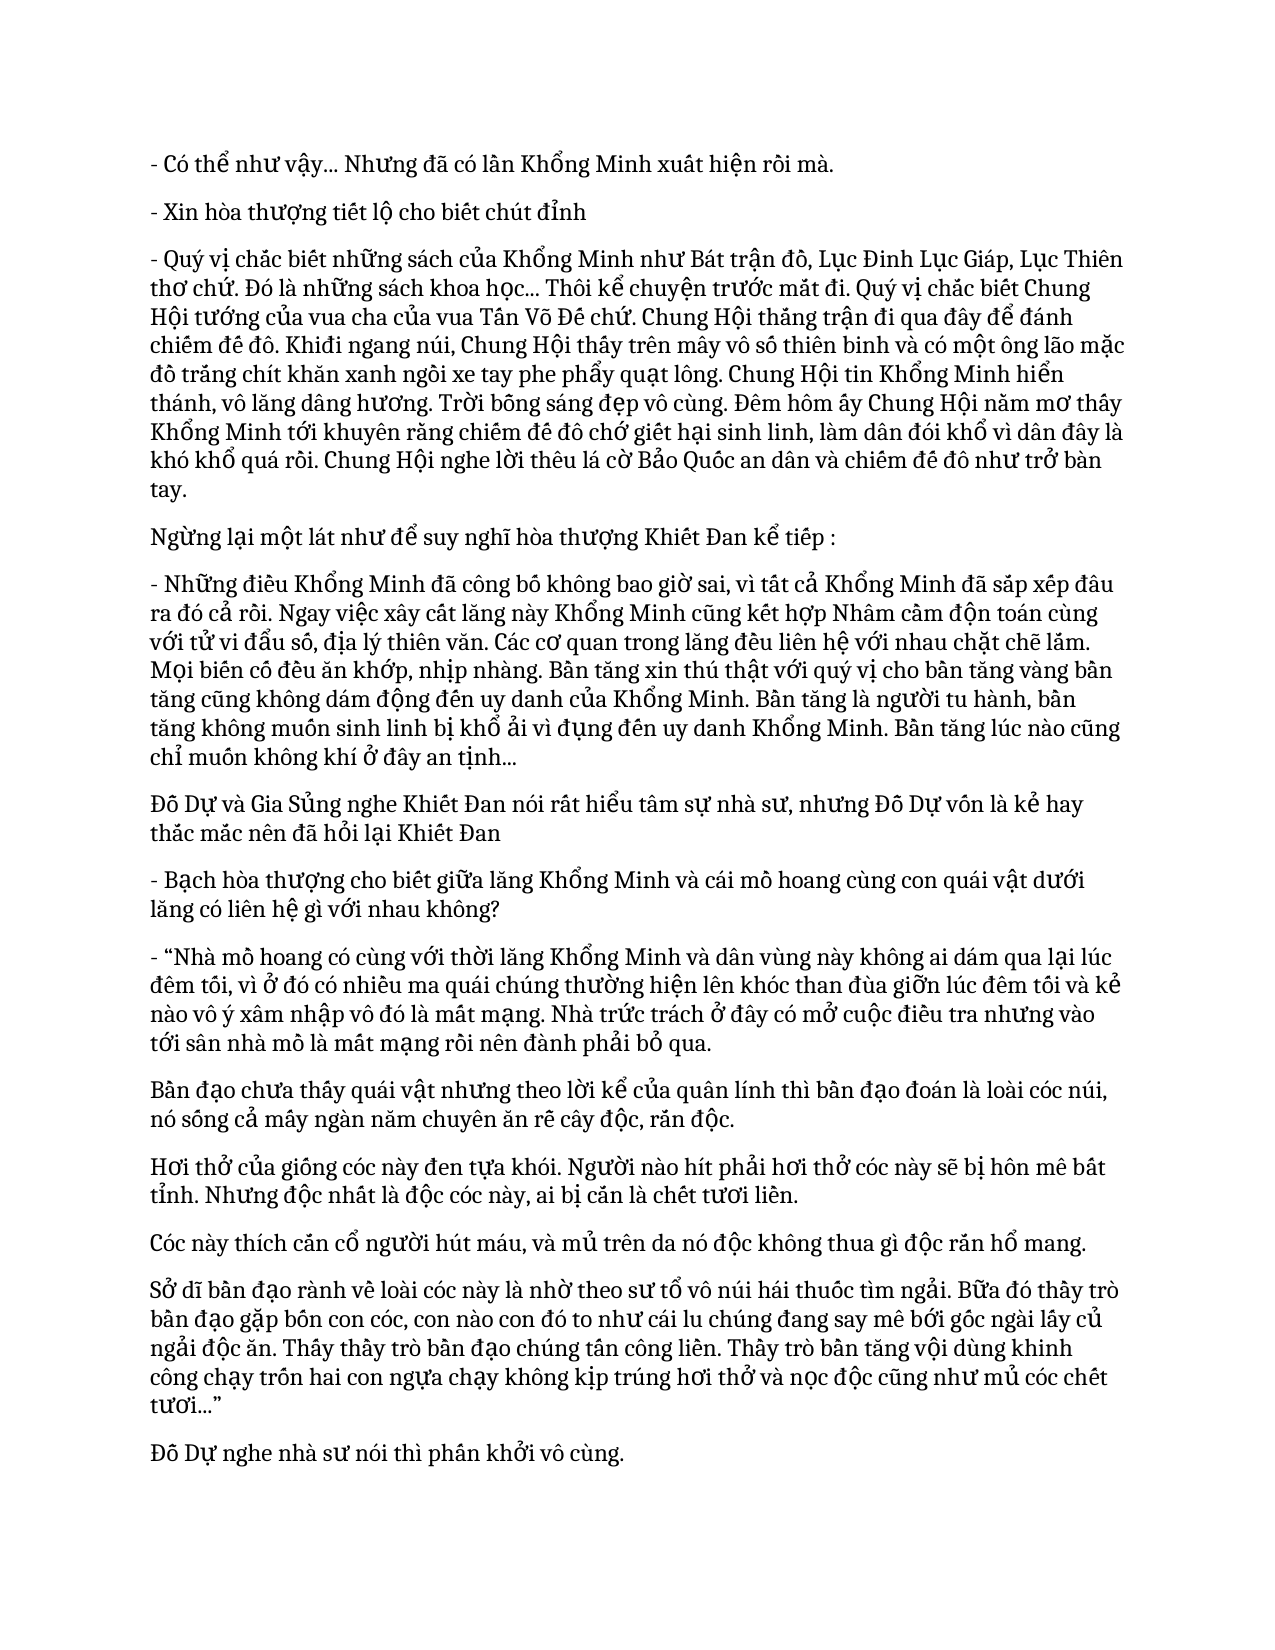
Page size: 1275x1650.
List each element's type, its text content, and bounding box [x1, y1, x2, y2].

text - Có thể như vậy... Nhưng đã có lần Khổng Minh xuất hiện rồi mà. [150, 150, 1125, 179]
text Bần đạo chưa thấy quái vật nhưng theo lời kể của quân lính thì bần đạo đoán là loài cóc núi, nó sống cả mấy ngàn năm chuyên ăn rễ cây độc, rắn độc. [150, 1076, 1125, 1134]
text Đỗ Dự và Gia Sủng nghe Khiết Đan nói rất hiểu tâm sự nhà sư, nhưng Đỗ Dự vốn là kẻ hay thắc mắc nên đã hỏi lại Khiết Đan [150, 790, 1125, 847]
text - Bạch hòa thượng cho biết giữa lăng Khổng Minh và cái mồ hoang cùng con quái vật dưới lăng có liên hệ gì với nhau không? [150, 866, 1125, 924]
text Ngừng lại một lát như để suy nghĩ hòa thượng Khiết Đan kể tiếp : [150, 522, 1125, 551]
text Hơi thở của giống cóc này đen tựa khói. Người nào hít phải hơi thở cóc này sẽ bị hôn mê bất tỉnh. Nhưng độc nhất là độc cóc này, ai bị cắn là chết tươi liền. [150, 1152, 1125, 1210]
text - Những điều Khổng Minh đã công bố không bao giờ sai, vì tất cả Khổng Minh đã sắp xếp đâu ra đó cả rồi. Ngay việc xây cất lăng này Khổng Minh cũng kết hợp Nhâm cầm độn toán cùng với tử vi đẩu số, địa lý thiên văn. Các cơ quan trong lăng đều liên hệ với nhau chặt chẽ lắm. Mọi biến cố đều ăn khớp, nhịp nhàng. Bần tăng xin thú thật với quý vị cho bần tăng vàng bần tăng cũng không dám động đến uy danh của Khổng Minh. Bần tăng là người tu hành, bần tăng không muốn sinh linh bị khổ ải vì đụng đến uy danh Khổng Minh. Bần tăng lúc nào cũng chỉ muốn không khí ở đây an tịnh... [150, 570, 1125, 771]
text - Quý vị chắc biết những sách của Khổng Minh như Bát trận đồ, Lục Đinh Lục Giáp, Lục Thiên thơ chứ. Đó là những sách khoa học... Thôi kể chuyện trước mắt đi. Quý vị chắc biết Chung Hội tướng của vua cha của vua Tấn Võ Đế chứ. Chung Hội thắng trận đi qua đây để đánh chiếm đế đô. Khiđi ngang núi, Chung Hội thấy trên mây vô số thiên binh và có một ông lão mặc đồ trắng chít khăn xanh ngồi xe tay phe phẩy quạt lông. Chung Hội tin Khổng Minh hiển thánh, vô lăng dâng hương. Trời bỗng sáng đẹp vô cùng. Đêm hôm ấy Chung Hội nằm mơ thấy Khổng Minh tới khuyên rằng chiếm đế đô chớ giết hại sinh linh, làm dân đói khổ vì dân đây là khó khổ quá rồi. Chung Hội nghe lời thêu lá cờ Bảo Quốc an dân và chiếm đế đô như trở bàn tay. [150, 245, 1125, 504]
text Sở dĩ bần đạo rành về loài cóc này là nhờ theo sư tổ vô núi hái thuốc tìm ngải. Bữa đó thầy trò bần đạo gặp bốn con cóc, con nào con đó to như cái lu chúng đang say mê bới gốc ngài lấy củ ngải độc ăn. Thấy thầy trò bần đạo chúng tấn công liền. Thầy trò bần tăng vội dùng khinh công chạy trốn hai con ngựa chạy không kịp trúng hơi thở và nọc độc cũng như mủ cóc chết tươi...” [150, 1276, 1125, 1420]
text - “Nhà mồ hoang có cùng với thời lăng Khổng Minh và dân vùng này không ai dám qua lại lúc đêm tối, vì ở đó có nhiều ma quái chúng thường hiện lên khóc than đùa giỡn lúc đêm tối và kẻ nào vô ý xâm nhập vô đó là mất mạng. Nhà trức trách ở đây có mở cuộc điều tra nhưng vào tới sân nhà mồ là mất mạng rồi nên đành phải bỏ qua. [150, 942, 1125, 1057]
text Đỗ Dự nghe nhà sư nói thì phấn khởi vô cùng. [150, 1439, 1125, 1467]
text - Xin hòa thượng tiết lộ cho biết chút đỉnh [150, 197, 1125, 226]
text Cóc này thích cắn cổ người hút máu, và mủ trên da nó độc không thua gì độc rắn hổ mang. [150, 1229, 1125, 1257]
